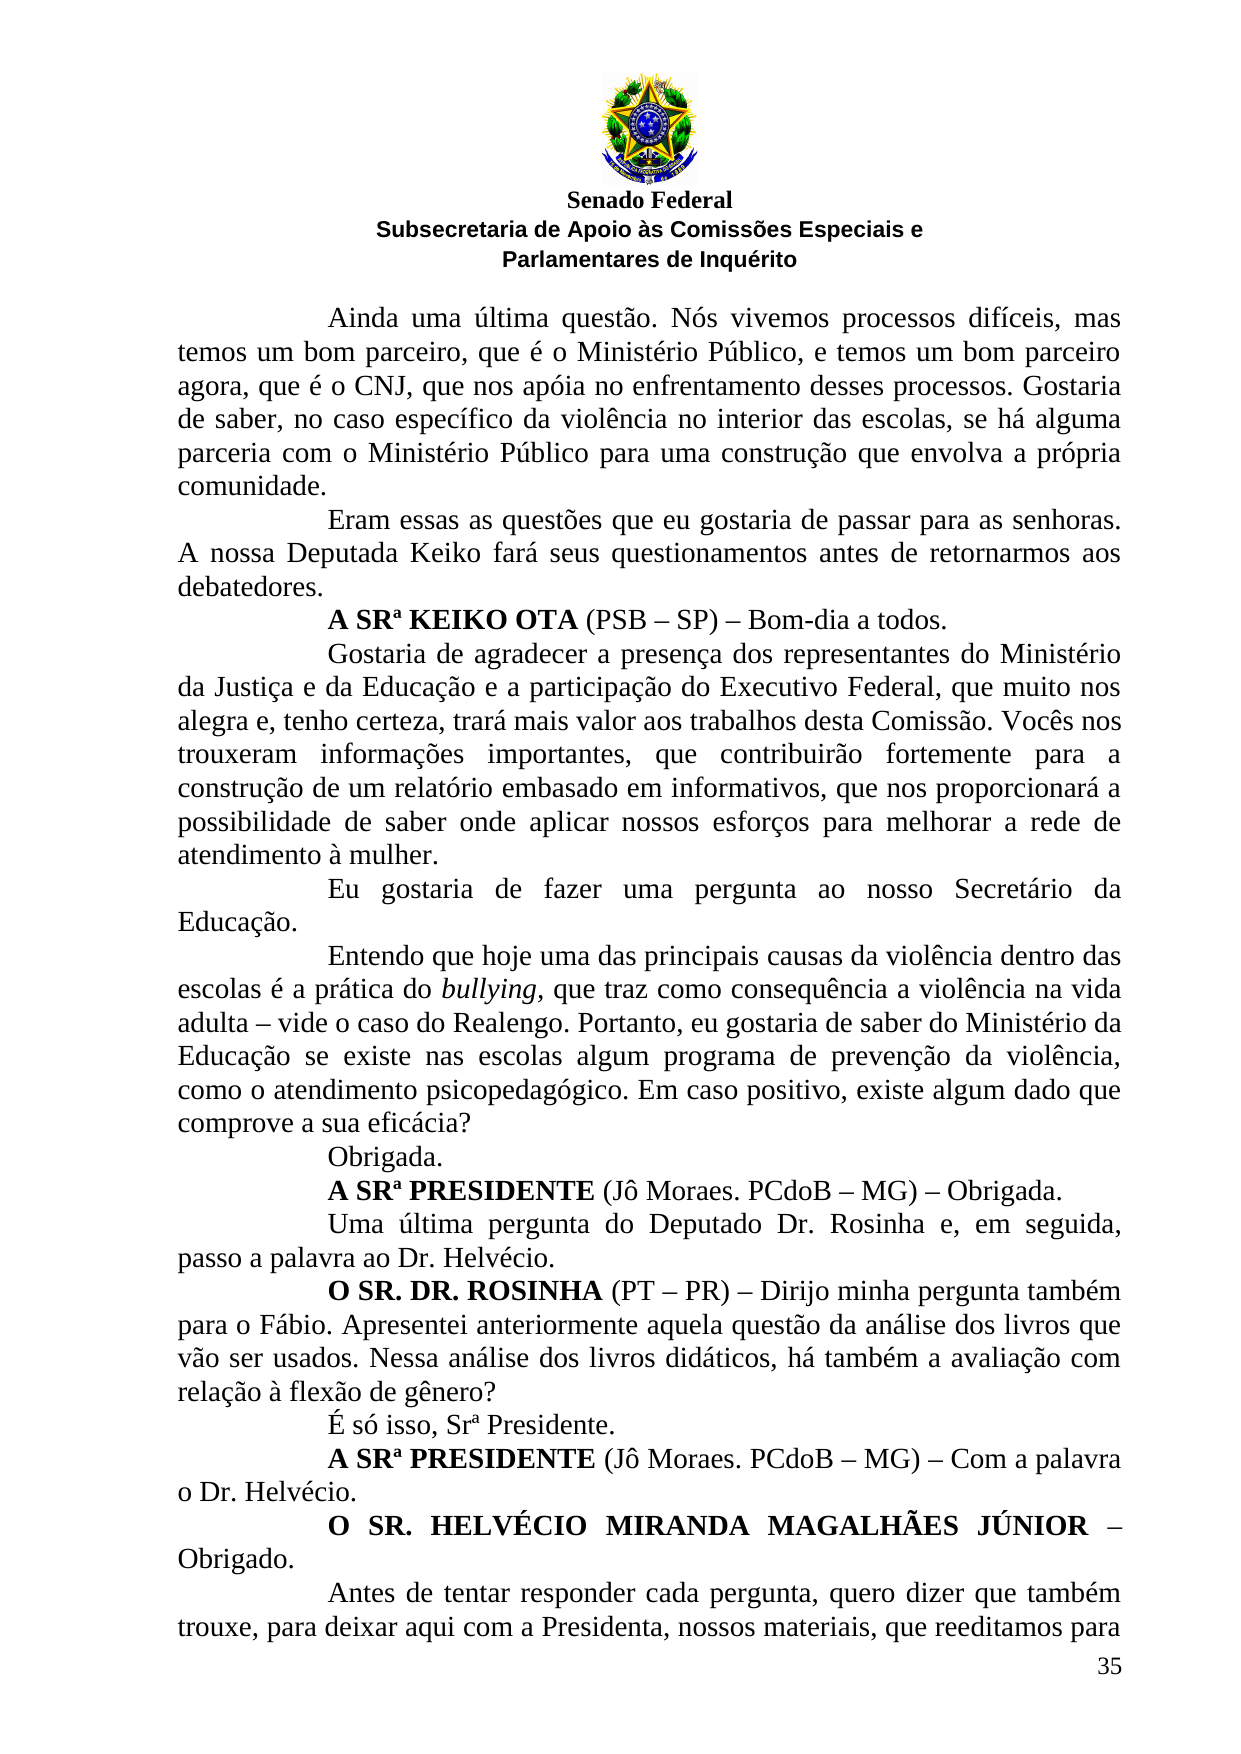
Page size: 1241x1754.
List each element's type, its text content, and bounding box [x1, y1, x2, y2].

text Gostaria de agradecer a presença dos representantes do Ministério da Justiça e da Educação e a participação do Executivo Federal, que muito nos alegra e, tenho certeza, trará mais valor aos trabalhos desta Comissão. Vocês nos trouxeram informações importantes, que contribuirão fortemente para a construção de um relatório embasado em informativos, que nos proporcionará a possibilidade de saber onde aplicar nossos esforços para melhorar a rede de atendimento à mulher. [177, 636, 1122, 871]
text É só isso, Srª Presidente. [177, 1407, 1122, 1441]
text A SRª PRESIDENTE (Jô Moraes. PCdoB – MG) – Com a palavra o Dr. Helvécio. [177, 1441, 1122, 1508]
text A SRª PRESIDENTE (Jô Moraes. PCdoB – MG) – Obrigada. [177, 1173, 1122, 1206]
text O SR. HELVÉCIO MIRANDA MAGALHÃES JÚNIOR – Obrigado. [177, 1508, 1122, 1575]
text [177, 1575, 1122, 1642]
text Uma última pergunta do Deputado Dr. Rosinha e, em seguida, passo a palavra ao Dr. Helvécio. [177, 1206, 1122, 1273]
text Eram essas as questões que eu gostaria de passar para as senhoras. A nossa Deputada Keiko fará seus questionamentos antes de retornarmos aos debatedores. [177, 502, 1122, 602]
text Ainda uma última questão. Nós vivemos processos difíceis, mas temos um bom parceiro, que é o Ministério Público, e temos um bom parceiro agora, que é o CNJ, que nos apóia no enfrentamento desses processos. Gostaria de saber, no caso específico da violência no interior das escolas, se há alguma parceria com o Ministério Público para uma construção que envolva a própria comunidade. [177, 301, 1122, 502]
text A SRª KEIKO OTA (PSB – SP) – Bom-dia a todos. [177, 602, 1122, 636]
text Entendo que hoje uma das principais causas da violência dentro das escolas é a prática do bullying, que traz como consequência a violência na vida adulta – vide o caso do Realengo. Portanto, eu gostaria de saber do Ministério da Educação se existe nas escolas algum programa de prevenção da violência, como o atendimento psicopedagógico. Em caso positivo, existe algum dado que comprove a sua eficácia? [177, 938, 1122, 1139]
text Eu gostaria de fazer uma pergunta ao nosso Secretário da Educação. [177, 871, 1122, 938]
text O SR. DR. ROSINHA (PT – PR) – Dirijo minha pergunta também para o Fábio. Apresentei anteriormente aquela questão da análise dos livros que vão ser usados. Nessa análise dos livros didáticos, há também a avaliação com relação à flexão de gênero? [177, 1273, 1122, 1407]
text Obrigada. [177, 1139, 1122, 1173]
